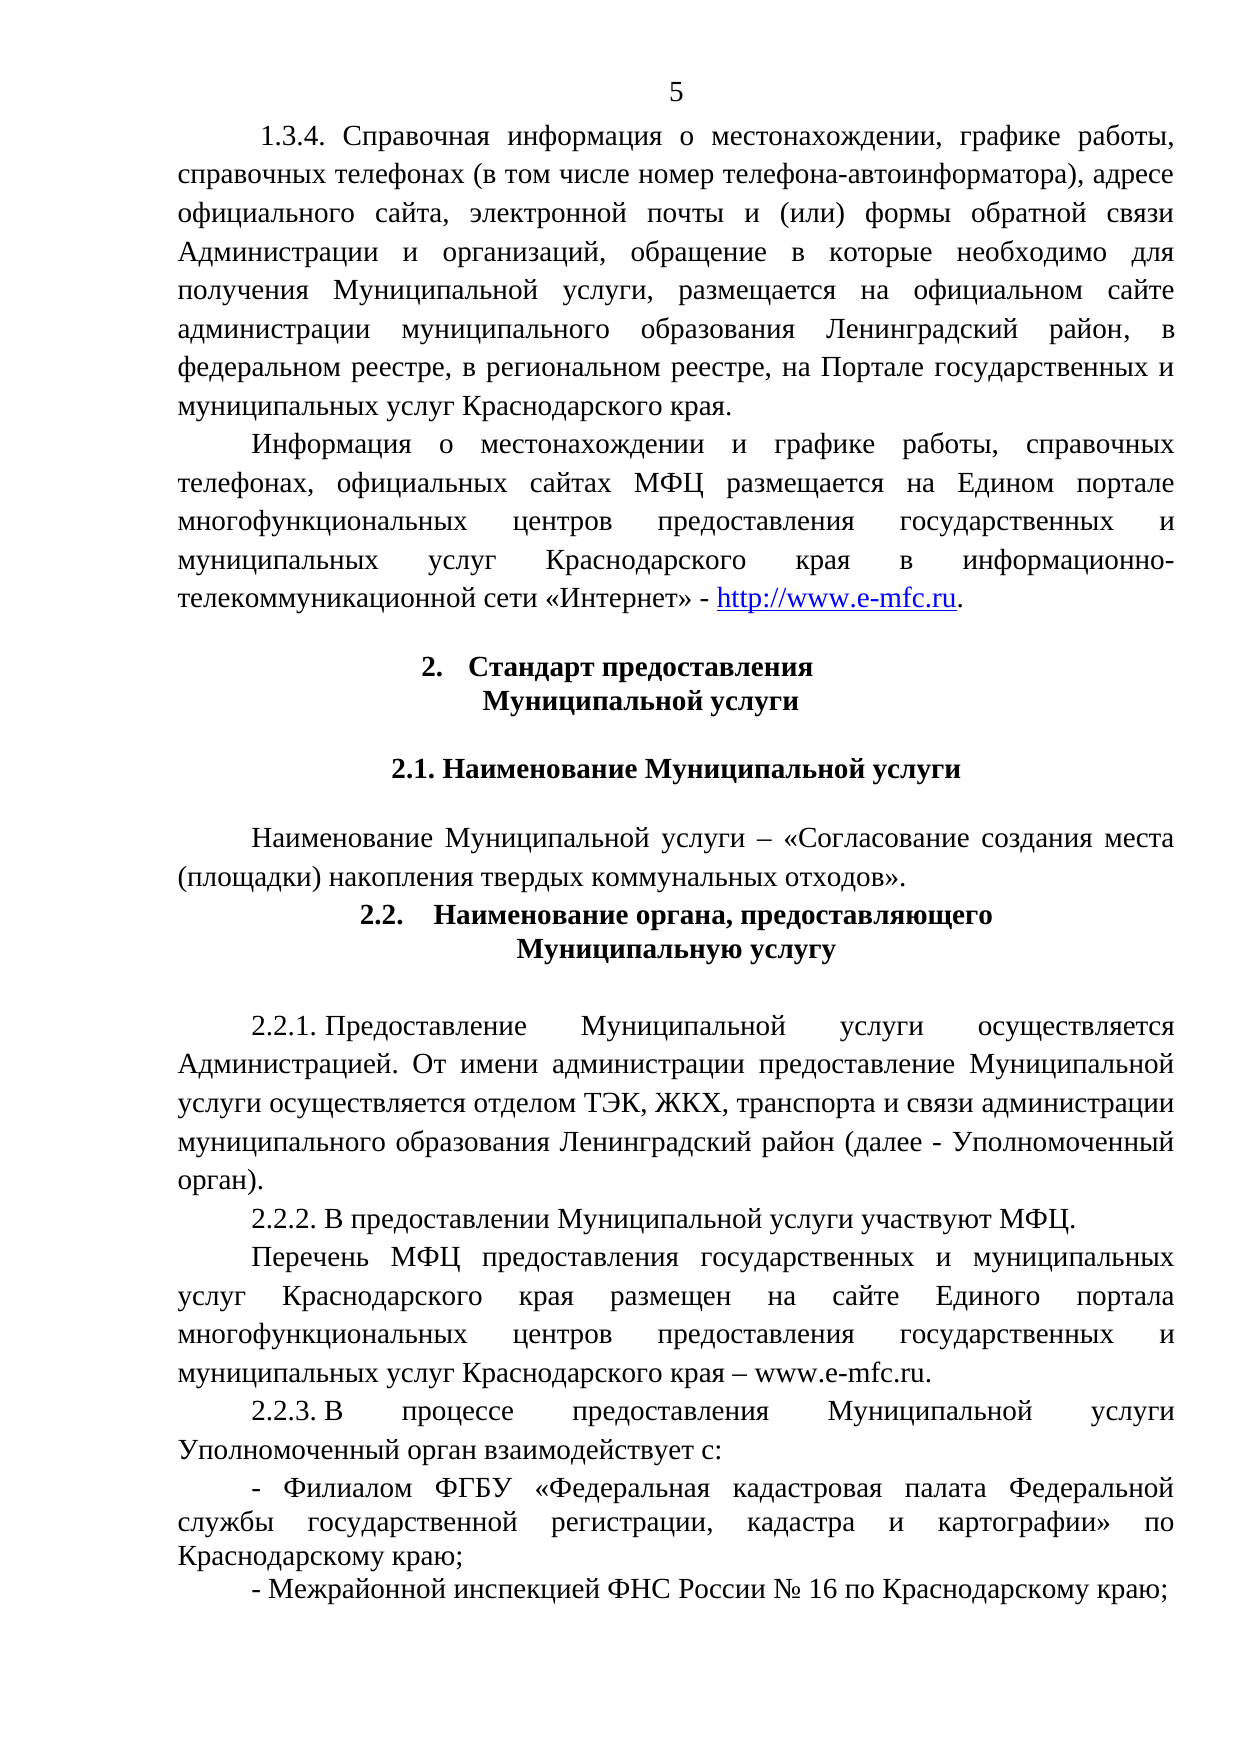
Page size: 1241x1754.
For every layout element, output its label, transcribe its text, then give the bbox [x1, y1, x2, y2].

text Муниципальную услугу [177, 931, 1175, 964]
text Муниципальной услуги [224, 683, 1057, 716]
list Стандарт предоставления [177, 649, 1057, 683]
text 2.2.3. В процессе предоставления Муниципальной услуги Уполномоченный орган взаимодействует с: [177, 1393, 1175, 1466]
text Наименование Муниципальной услуги – «Согласование создания места (площадки) накопления твердых коммунальных отходов». [177, 820, 1175, 892]
text Информация о местонахождении и графике работы, справочных телефонах, официальных сайтах МФЦ размещается на Едином портале многофункциональных центров предоставления государственных и муниципальных услуг Краснодарского края в информационно-телекоммуникационной сети «Интернет» - http://www.e-mfc.ru. [177, 426, 1175, 614]
text 2.2.1. Предоставление Муниципальной услуги осуществляется Администрацией. От имени администрации предоставление Муниципальной услуги осуществляется отделом ТЭК, ЖКХ, транспорта и связи администрации муниципального образования Ленинградский район (далее - Уполномоченный орган). [177, 1008, 1175, 1196]
text 2.1. Наименование Муниципальной услуги [177, 752, 1175, 785]
text 1.3.4. Справочная информация о местонахождении, графике работы, справочных телефонах (в том числе номер телефона-автоинформатора), адресе официального сайта, электронной почты и (или) формы обратной связи Администрации и организаций, обращение в которые необходимо для получения Муниципальной услуги, размещается на официальном сайте администрации муниципального образования Ленинградский район, в федеральном реестре, в региональном реестре, на Портале государственных и муниципальных услуг Краснодарского края. [177, 118, 1175, 421]
list Наименование органа, предоставляющего [177, 897, 1175, 931]
text - Межрайонной инспекцией ФНС России № 16 по Краснодарскому краю; [177, 1571, 1175, 1605]
text Перечень МФЦ предоставления государственных и муниципальных услуг Краснодарского края размещен на сайте Единого портала многофункциональных центров предоставления государственных и муниципальных услуг Краснодарского края – www.е-mfc.ru. [177, 1239, 1175, 1388]
text - Филиалом ФГБУ «Федеральная кадастровая палата Федеральной службы государственной регистрации, кадастра и картографии» по Краснодарскому краю; [177, 1471, 1175, 1571]
text 2.2.2. В предоставлении Муниципальной услуги участвуют МФЦ. [177, 1201, 1175, 1234]
